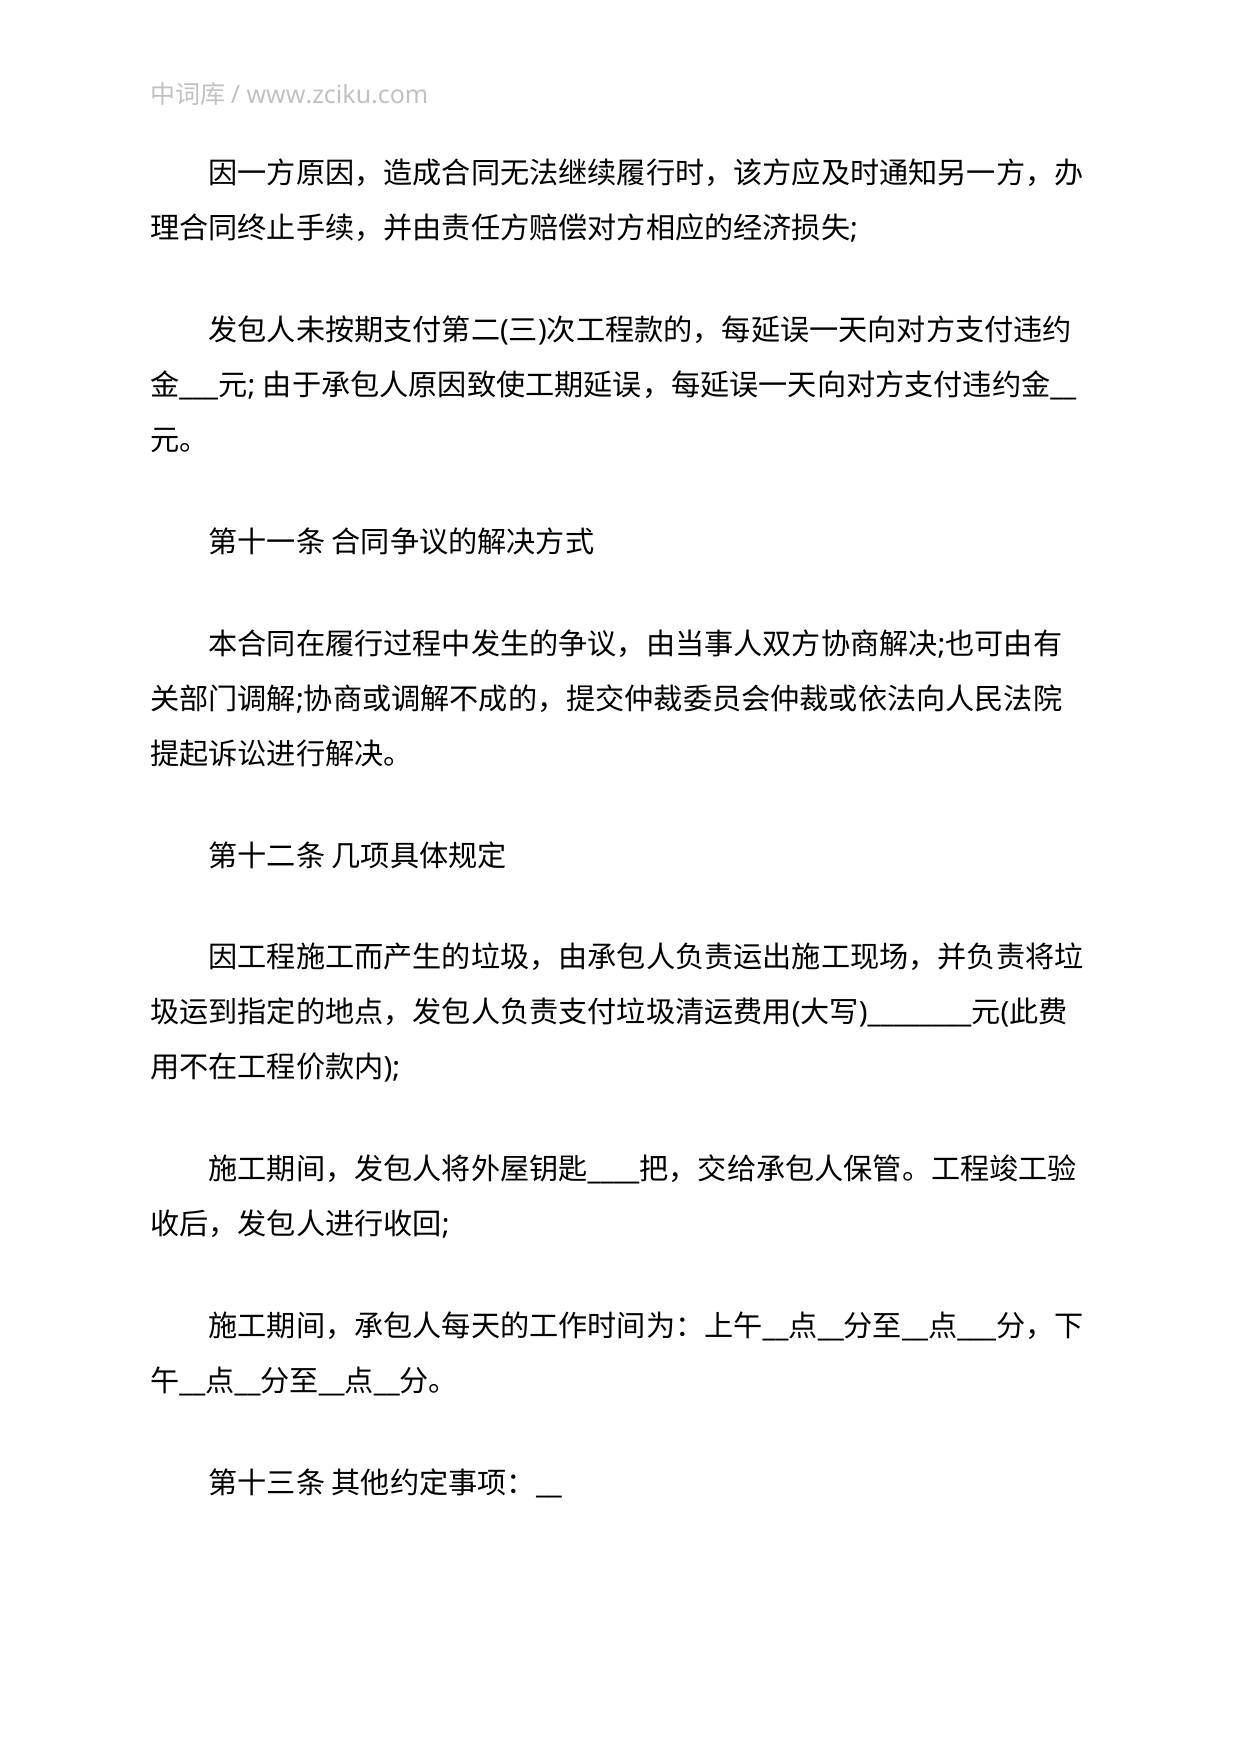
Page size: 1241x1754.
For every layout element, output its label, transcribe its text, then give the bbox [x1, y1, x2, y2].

text 因一方原因，造成合同无法继续履行时，该方应及时通知另一方，办理合同终止手续，并由责任方赔偿对方相应的经济损失; [150, 150, 1090, 247]
text 施工期间，承包人每天的工作时间为：上午__点__分至__点___分，下午__点__分至__点__分。 [150, 1303, 1090, 1400]
text 发包人未按期支付第二(三)次工程款的，每延误一天向对方支付违约金___元; 由于承包人原因致使工期延误，每延误一天向对方支付违约金__元。 [150, 307, 1090, 459]
text 第十三条 其他约定事项：__ [150, 1460, 1090, 1502]
text 第十一条 合同争议的解决方式 [150, 519, 1090, 561]
text 第十二条 几项具体规定 [150, 832, 1090, 874]
text 施工期间，发包人将外屋钥匙____把，交给承包人保管。工程竣工验收后，发包人进行收回; [150, 1146, 1090, 1243]
text 因工程施工而产生的垃圾，由承包人负责运出施工现场，并负责将垃圾运到指定的地点，发包人负责支付垃圾清运费用(大写)________元(此费用不在工程价款内); [150, 934, 1090, 1086]
text 本合同在履行过程中发生的争议，由当事人双方协商解决;也可由有关部门调解;协商或调解不成的，提交仲裁委员会仲裁或依法向人民法院提起诉讼进行解决。 [150, 620, 1090, 773]
